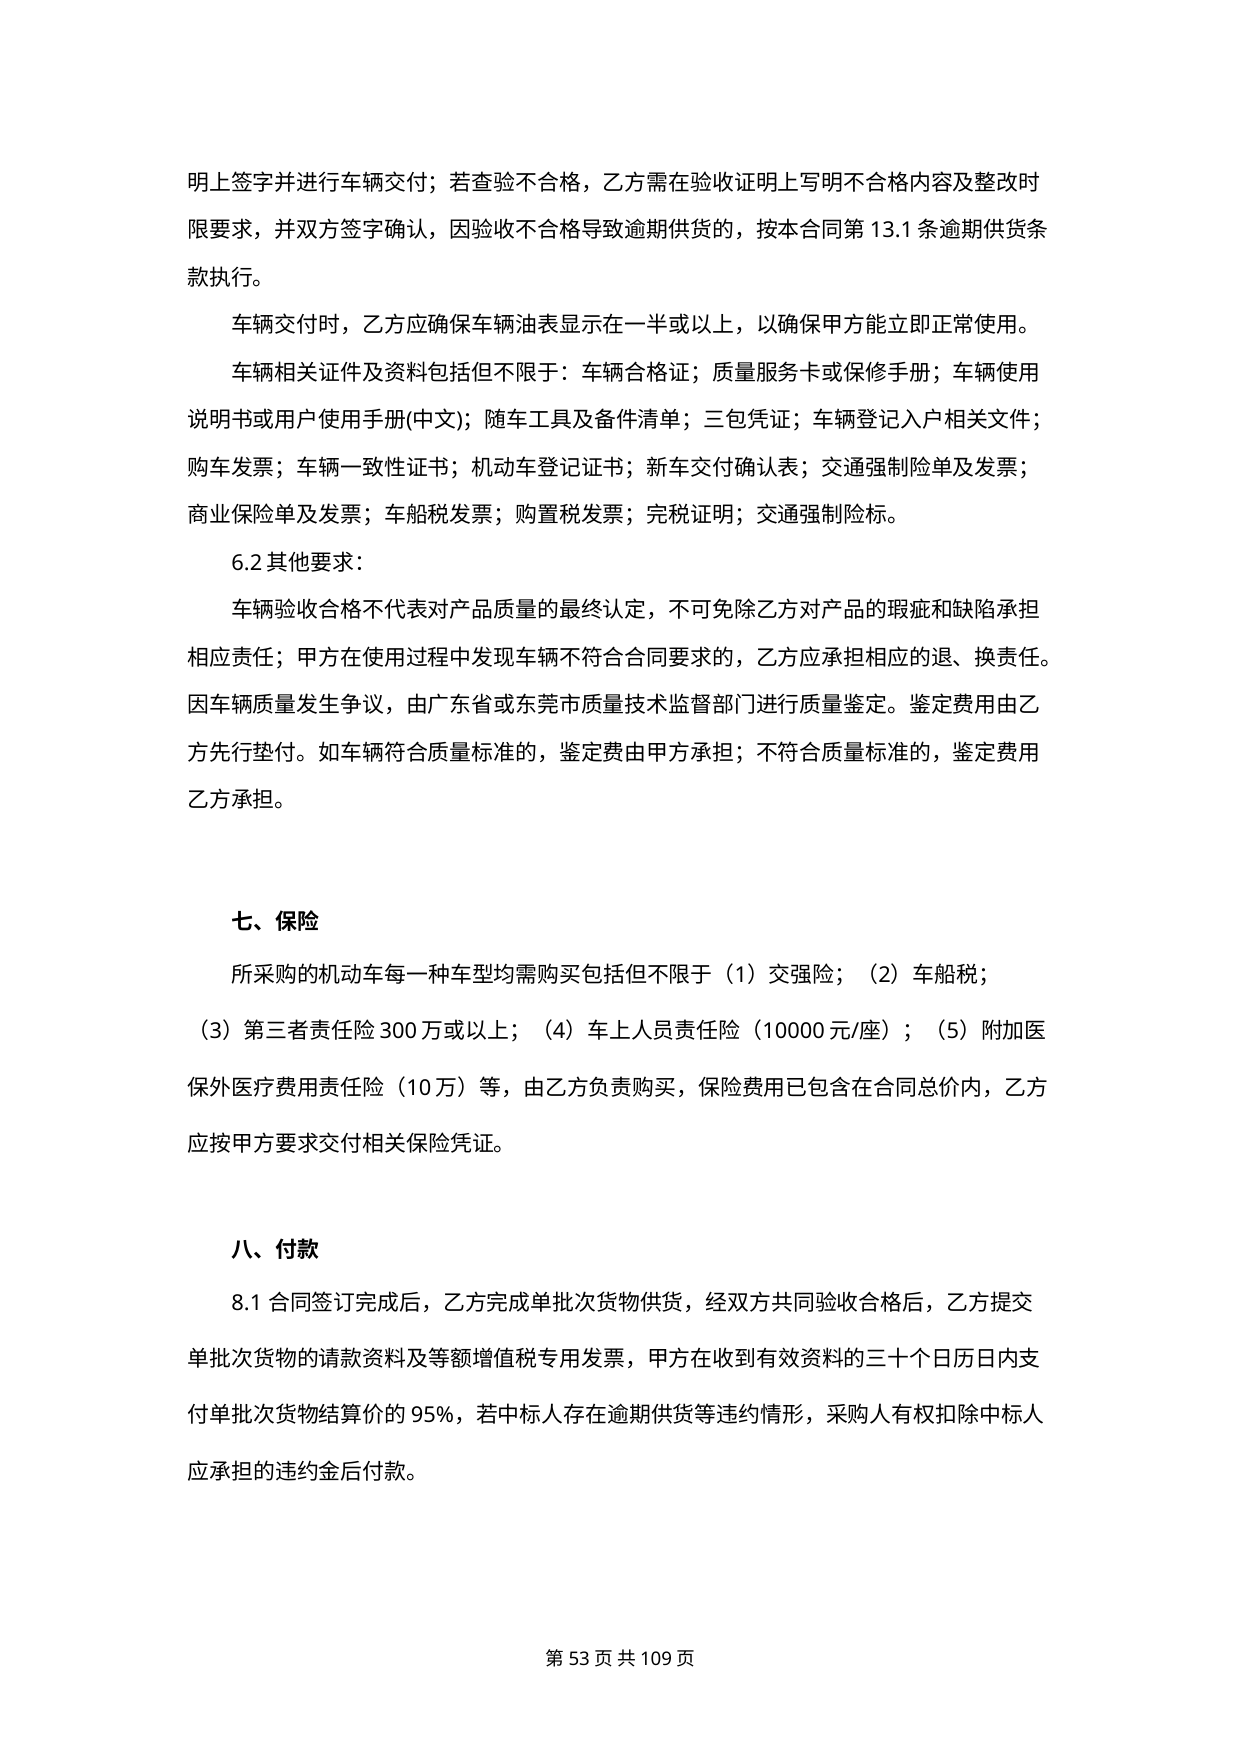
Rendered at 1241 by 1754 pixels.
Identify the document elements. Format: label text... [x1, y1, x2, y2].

list 车辆验收合格不代表对产品质量的最终认定，不可免除乙方对产品的瑕疵和缺陷承担相应责任；甲方在使用过程中发现车辆不符合合同要求的，乙方应承担相应的退、换责任。因车辆质量发生争议，由广东省或东莞市质量技术监督部门进行质量鉴定。鉴定费用由乙方先行垫付。如车辆符合质量标准的，鉴定费由甲方承担；不符合质量标准的，鉴定费用乙方承担。 [187, 592, 1053, 814]
list 车辆交付时，乙方应确保车辆油表显示在一半或以上，以确保甲方能立即正常使用。 [187, 307, 1053, 339]
text 八、付款 [187, 1229, 1053, 1266]
text 所采购的机动车每一种车型均需购买包括但不限于（1）交强险；（2）车船税；（3）第三者责任险300万或以上；（4）车上人员责任险（10000元/座）；（5）附加医保外医疗费用责任险（10万）等，由乙方负责购买，保险费用已包含在合同总价内，乙方应按甲方要求交付相关保险凭证。 [187, 954, 1053, 1161]
list 6.2其他要求： [187, 545, 1053, 576]
text 七、保险 [187, 901, 1053, 938]
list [187, 164, 1053, 291]
list 车辆相关证件及资料包括但不限于：车辆合格证；质量服务卡或保修手册；车辆使用说明书或用户使用手册(中文)；随车工具及备件清单；三包凭证；车辆登记入户相关文件；购车发票；车辆一致性证书；机动车登记证书；新车交付确认表；交通强制险单及发票；商业保险单及发票；车船税发票；购置税发票；完税证明；交通强制险标。 [187, 354, 1053, 529]
text 8.1 合同签订完成后，乙方完成单批次货物供货，经双方共同验收合格后，乙方提交单批次货物的请款资料及等额增值税专用发票，甲方在收到有效资料的三十个日历日内支付单批次货物结算价的95%，若中标人存在逾期供货等违约情形，采购人有权扣除中标人应承担的违约金后付款。 [187, 1282, 1053, 1488]
